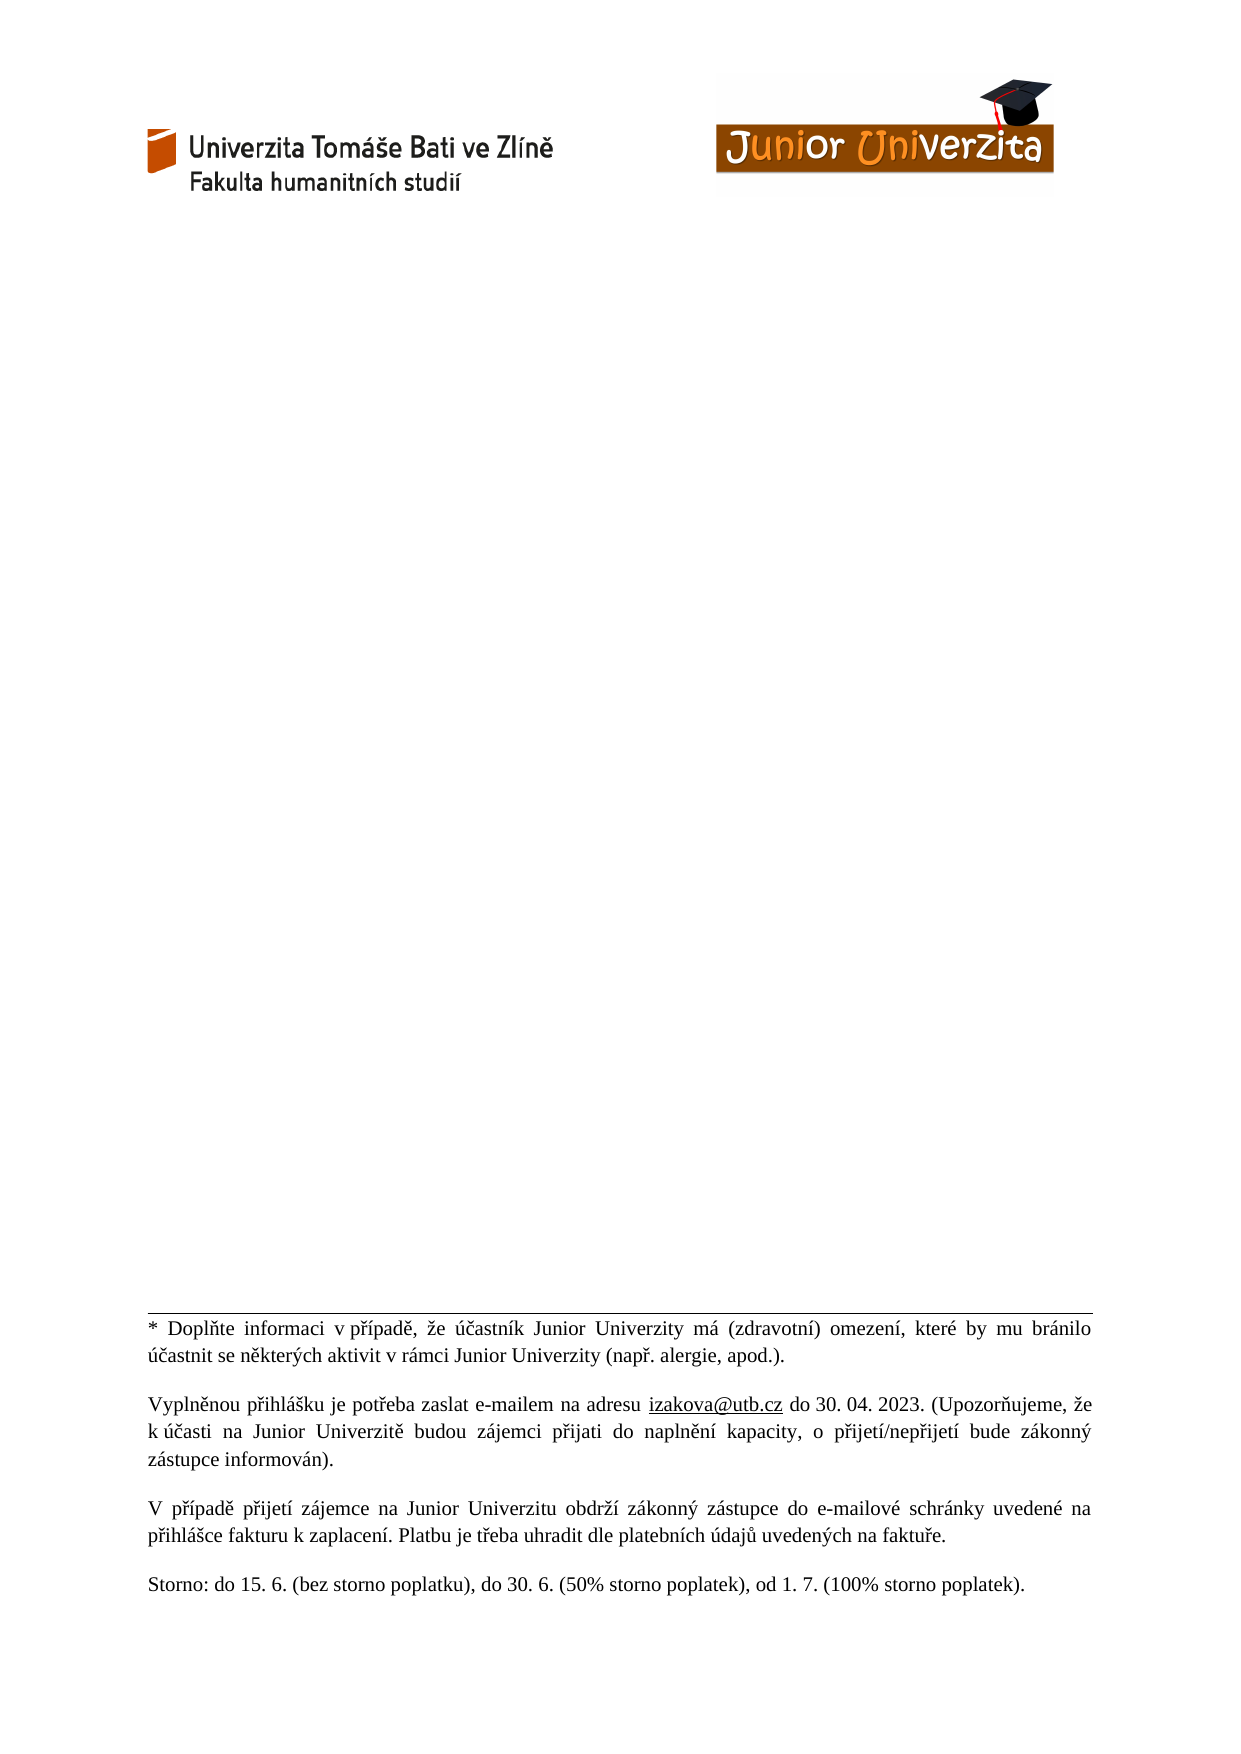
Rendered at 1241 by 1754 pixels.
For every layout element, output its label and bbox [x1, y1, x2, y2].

picture [147, 129, 567, 197]
picture [716, 73, 1054, 197]
